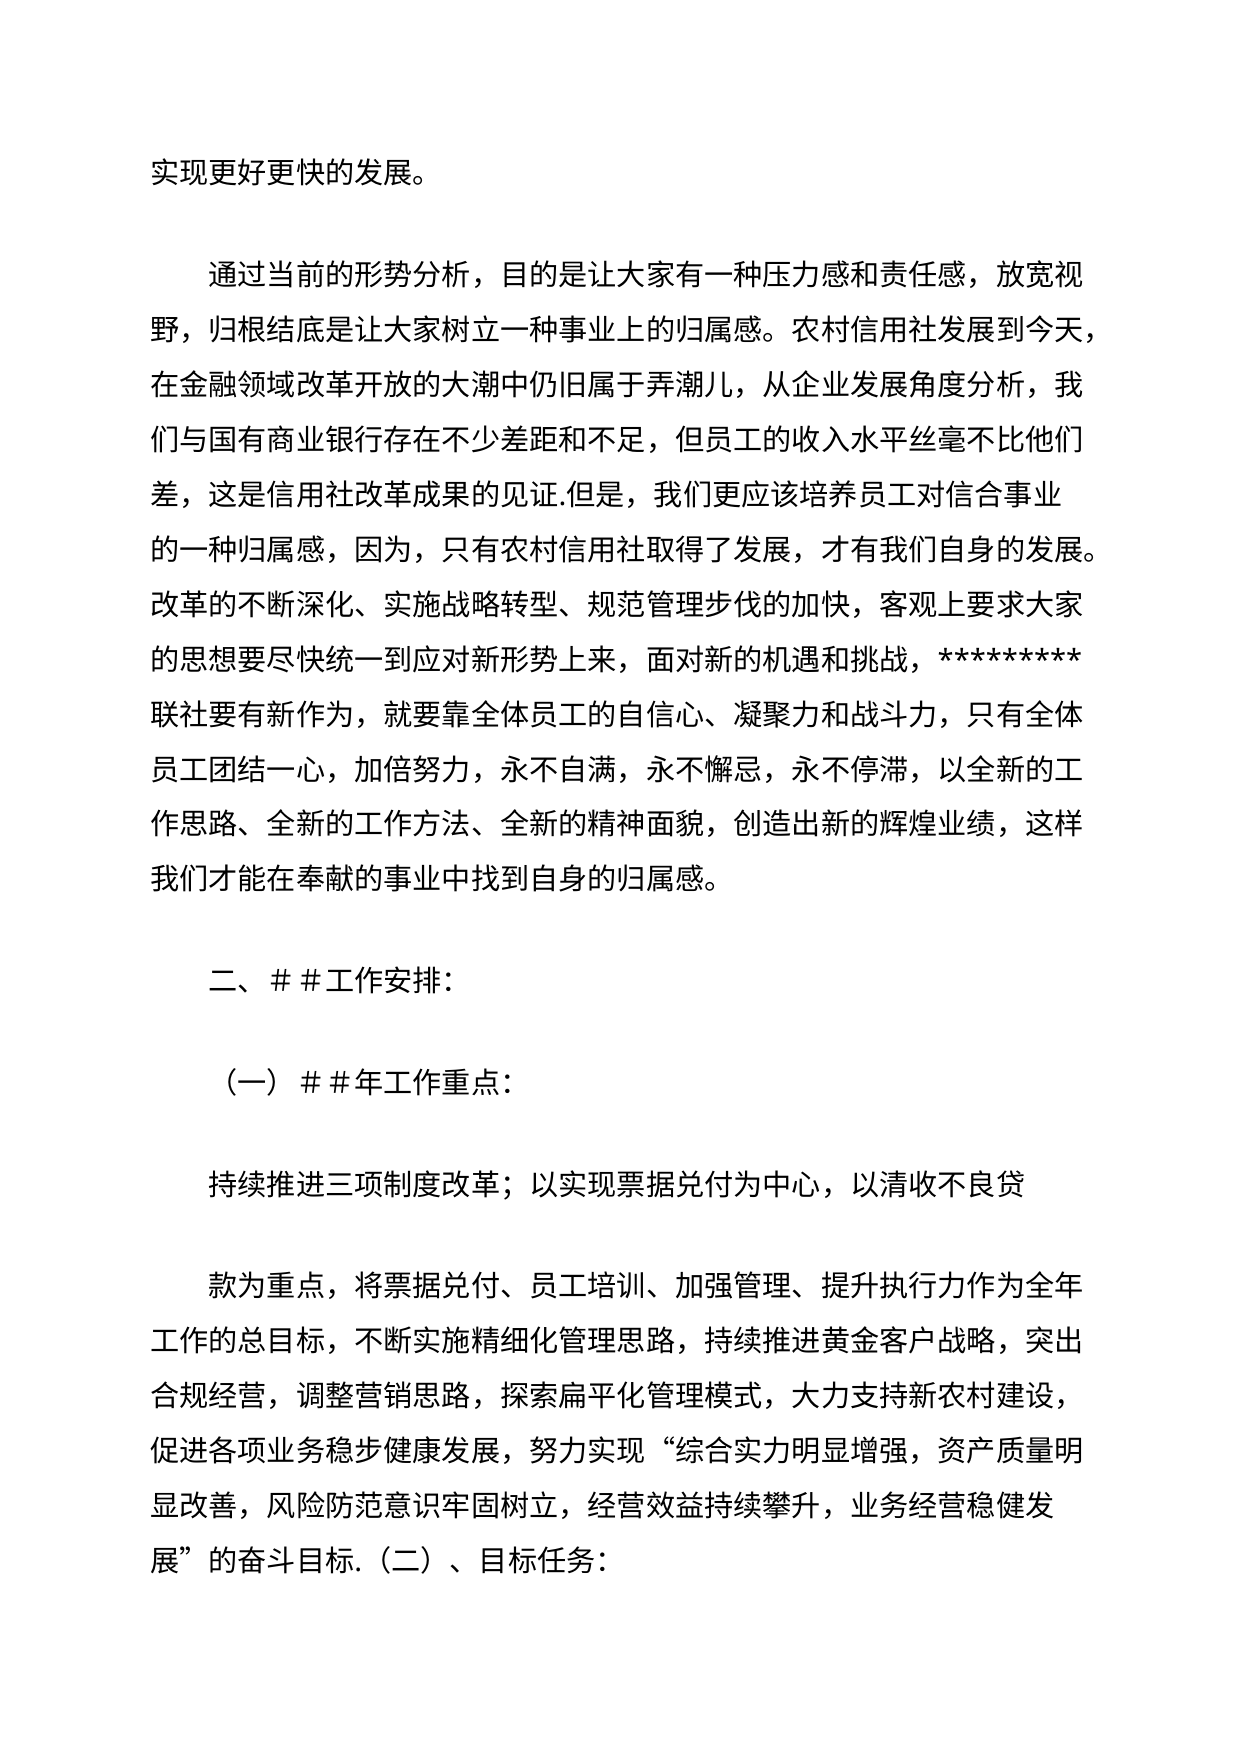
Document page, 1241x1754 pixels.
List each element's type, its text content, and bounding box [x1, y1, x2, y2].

text 二、＃＃工作安排： [150, 958, 1090, 1000]
text 款为重点，将票据兑付、员工培训、加强管理、提升执行力作为全年工作的总目标，不断实施精细化管理思路，持续推进黄金客户战略，突出合规经营，调整营销思路，探索扁平化管理模式，大力支持新农村建设，促进各项业务稳步健康发展，努力实现“综合实力明显增强，资产质量明显改善，风险防范意识牢固树立，经营效益持续攀升，业务经营稳健发展”的奋斗目标.（二）、目标任务： [150, 1263, 1090, 1580]
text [150, 150, 1090, 192]
text （一）＃＃年工作重点： [150, 1059, 1090, 1102]
text 通过当前的形势分析，目的是让大家有一种压力感和责任感，放宽视野，归根结底是让大家树立一种事业上的归属感。农村信用社发展到今天，在金融领域改革开放的大潮中仍旧属于弄潮儿，从企业发展角度分析，我们与国有商业银行存在不少差距和不足，但员工的收入水平丝毫不比他们差，这是信用社改革成果的见证.但是，我们更应该培养员工对信合事业的一种归属感，因为，只有农村信用社取得了发展，才有我们自身的发展。改革的不断深化、实施战略转型、规范管理步伐的加快，客观上要求大家的思想要尽快统一到应对新形势上来，面对新的机遇和挑战，*********联社要有新作为，就要靠全体员工的自信心、凝聚力和战斗力，只有全体员工团结一心，加倍努力，永不自满，永不懈忌，永不停滞，以全新的工作思路、全新的工作方法、全新的精神面貌，创造出新的辉煌业绩，这样我们才能在奉献的事业中找到自身的归属感。 [150, 252, 1090, 898]
text 持续推进三项制度改革；以实现票据兑付为中心，以清收不良贷 [150, 1161, 1090, 1203]
